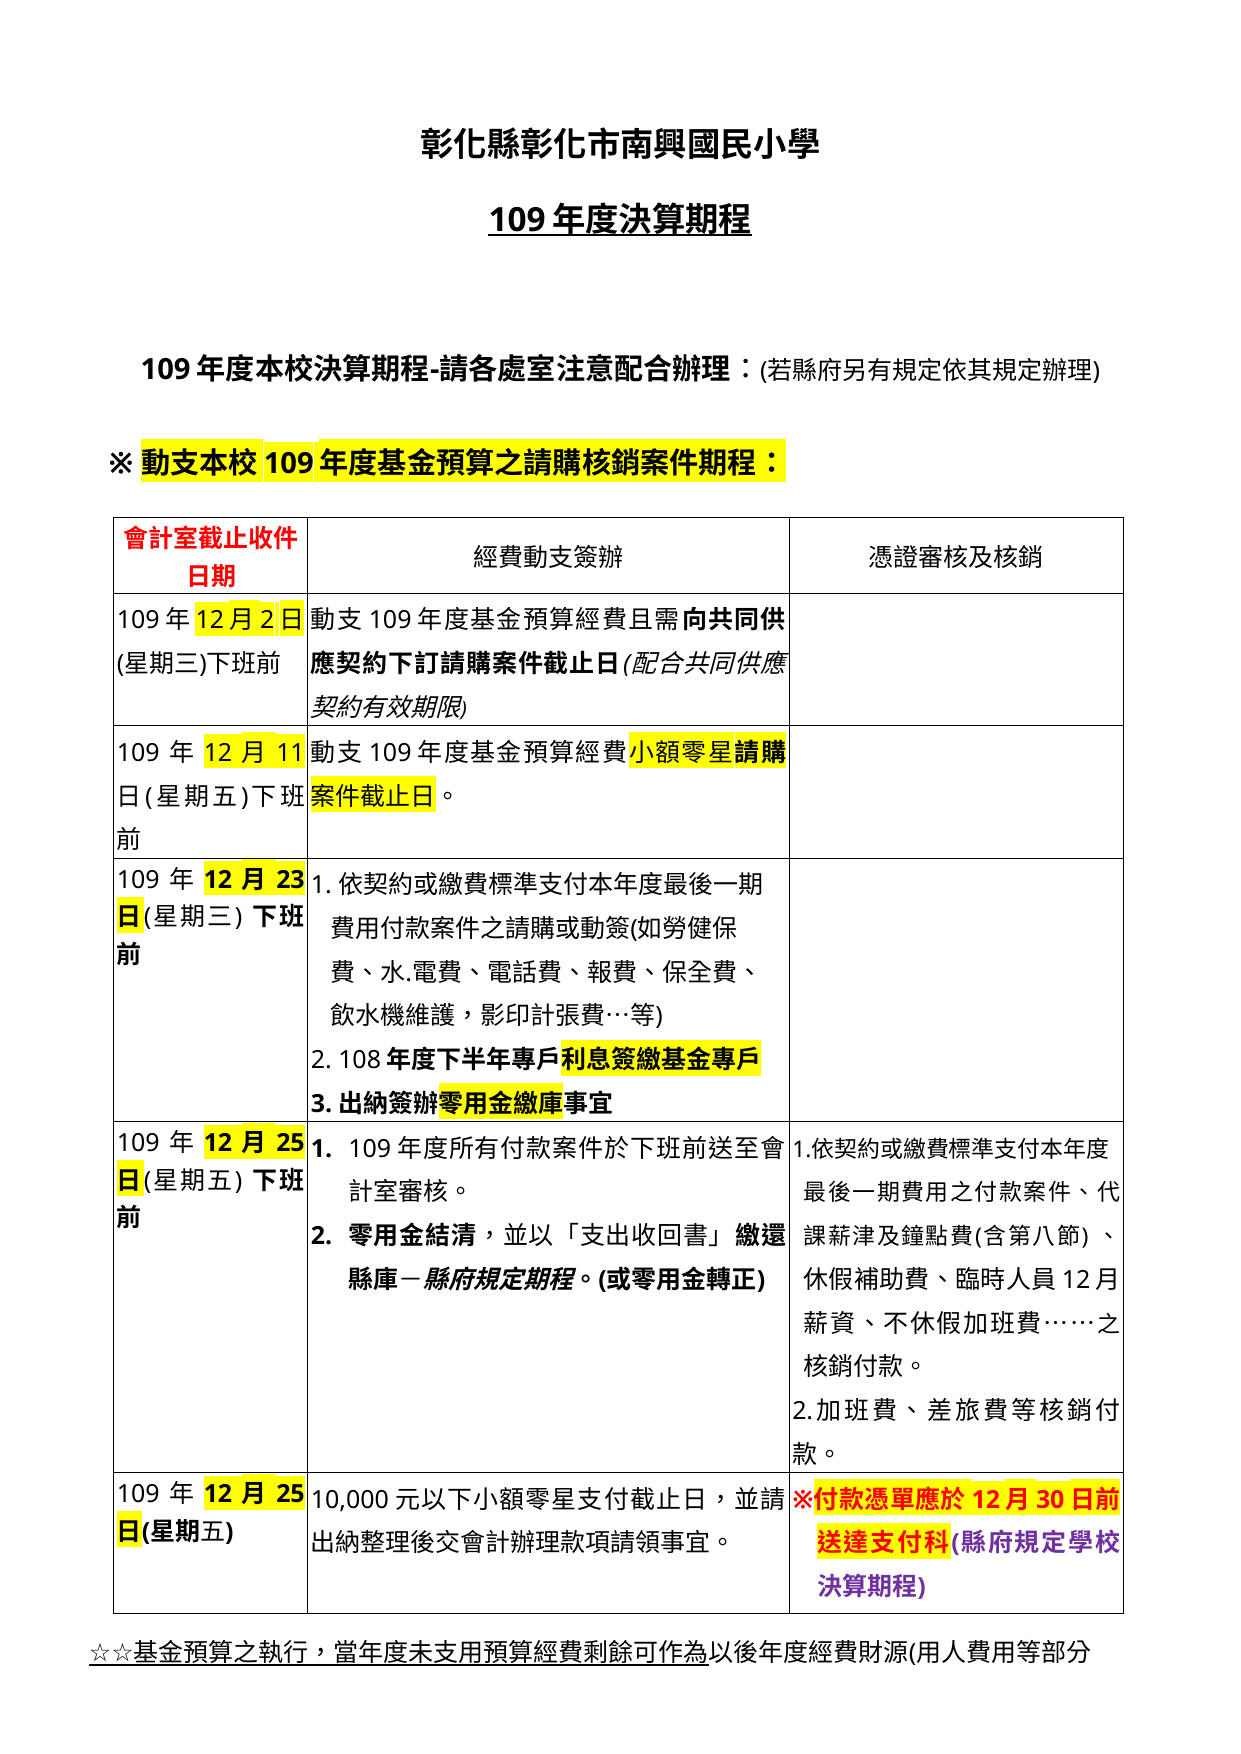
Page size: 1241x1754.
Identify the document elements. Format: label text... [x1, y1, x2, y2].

table_header 憑證審核及核銷 [790, 518, 1123, 593]
table_cell [790, 594, 1123, 725]
table_cell 10,000元以下小額零星支付截止日，並請出納整理後交會計辦理款項請領事宜。 [308, 1473, 789, 1612]
table_cell 109年12月11日(星期五)下班前 [114, 726, 307, 857]
text ☆☆基金預算之執行，當年度未支用預算經費剩餘可作為以後年度經費財源(用人費用等部分 [89, 1632, 1176, 1670]
text ※ 動支本校109年度基金預算之請購核銷案件期程： [89, 423, 1152, 498]
table_header 會計室截止收件日期 [114, 518, 307, 593]
table_cell 109年度所有付款案件於下班前送至會計室審核。 零用金結清，並以「支出收回書」繳還縣庫－縣府規定期程。(或零用金轉正) [308, 1122, 789, 1472]
table_cell 1. 依契約或繳費標準支付本年度最後一期 費用付款案件之請購或動簽(如勞健保 費、水.電費、電話費、報費、保全費、 飲水機維護，影印計張費…等) 2. 108年度下半年專戶利息簽繳基金專戶 3. 出納簽辦零用金繳庫事宜 [308, 859, 789, 1121]
table_cell 動支109年度基金預算經費小額零星請購案件截止日。 [308, 726, 789, 857]
table_cell 109年12月25日(星期五) [114, 1473, 307, 1612]
table_header 經費動支簽辦 [308, 518, 789, 593]
text 彰化縣彰化市南興國民小學 [89, 104, 1152, 179]
table_cell 動支109年度基金預算經費且需向共同供應契約下訂請購案件截止日(配合共同供應契約有效期限) [308, 594, 789, 725]
table_cell 109年12月2日(星期三)下班前 [114, 594, 307, 725]
table_cell 109年12月23日(星期三) 下班前 [114, 859, 307, 1121]
table_cell ※付款憑單應於12月30日前送達支付科(縣府規定學校決算期程) [790, 1473, 1123, 1612]
table_cell 1.依契約或繳費標準支付本年度 最後一期費用之付款案件、代課薪津及鐘點費(含第八節) 、休假補助費、臨時人員12月薪資、不休假加班費……之核銷付款。 2.加班費、差旅費等核銷付款。 [790, 1122, 1123, 1472]
text 109年度決算期程 [89, 179, 1152, 254]
table_cell [790, 726, 1123, 857]
text 109年度本校決算期程-請各處室注意配合辦理：(若縣府另有規定依其規定辦理) [89, 329, 1152, 404]
table_cell 109年12月25日(星期五) 下班前 [114, 1122, 307, 1472]
table_cell [790, 859, 1123, 1121]
